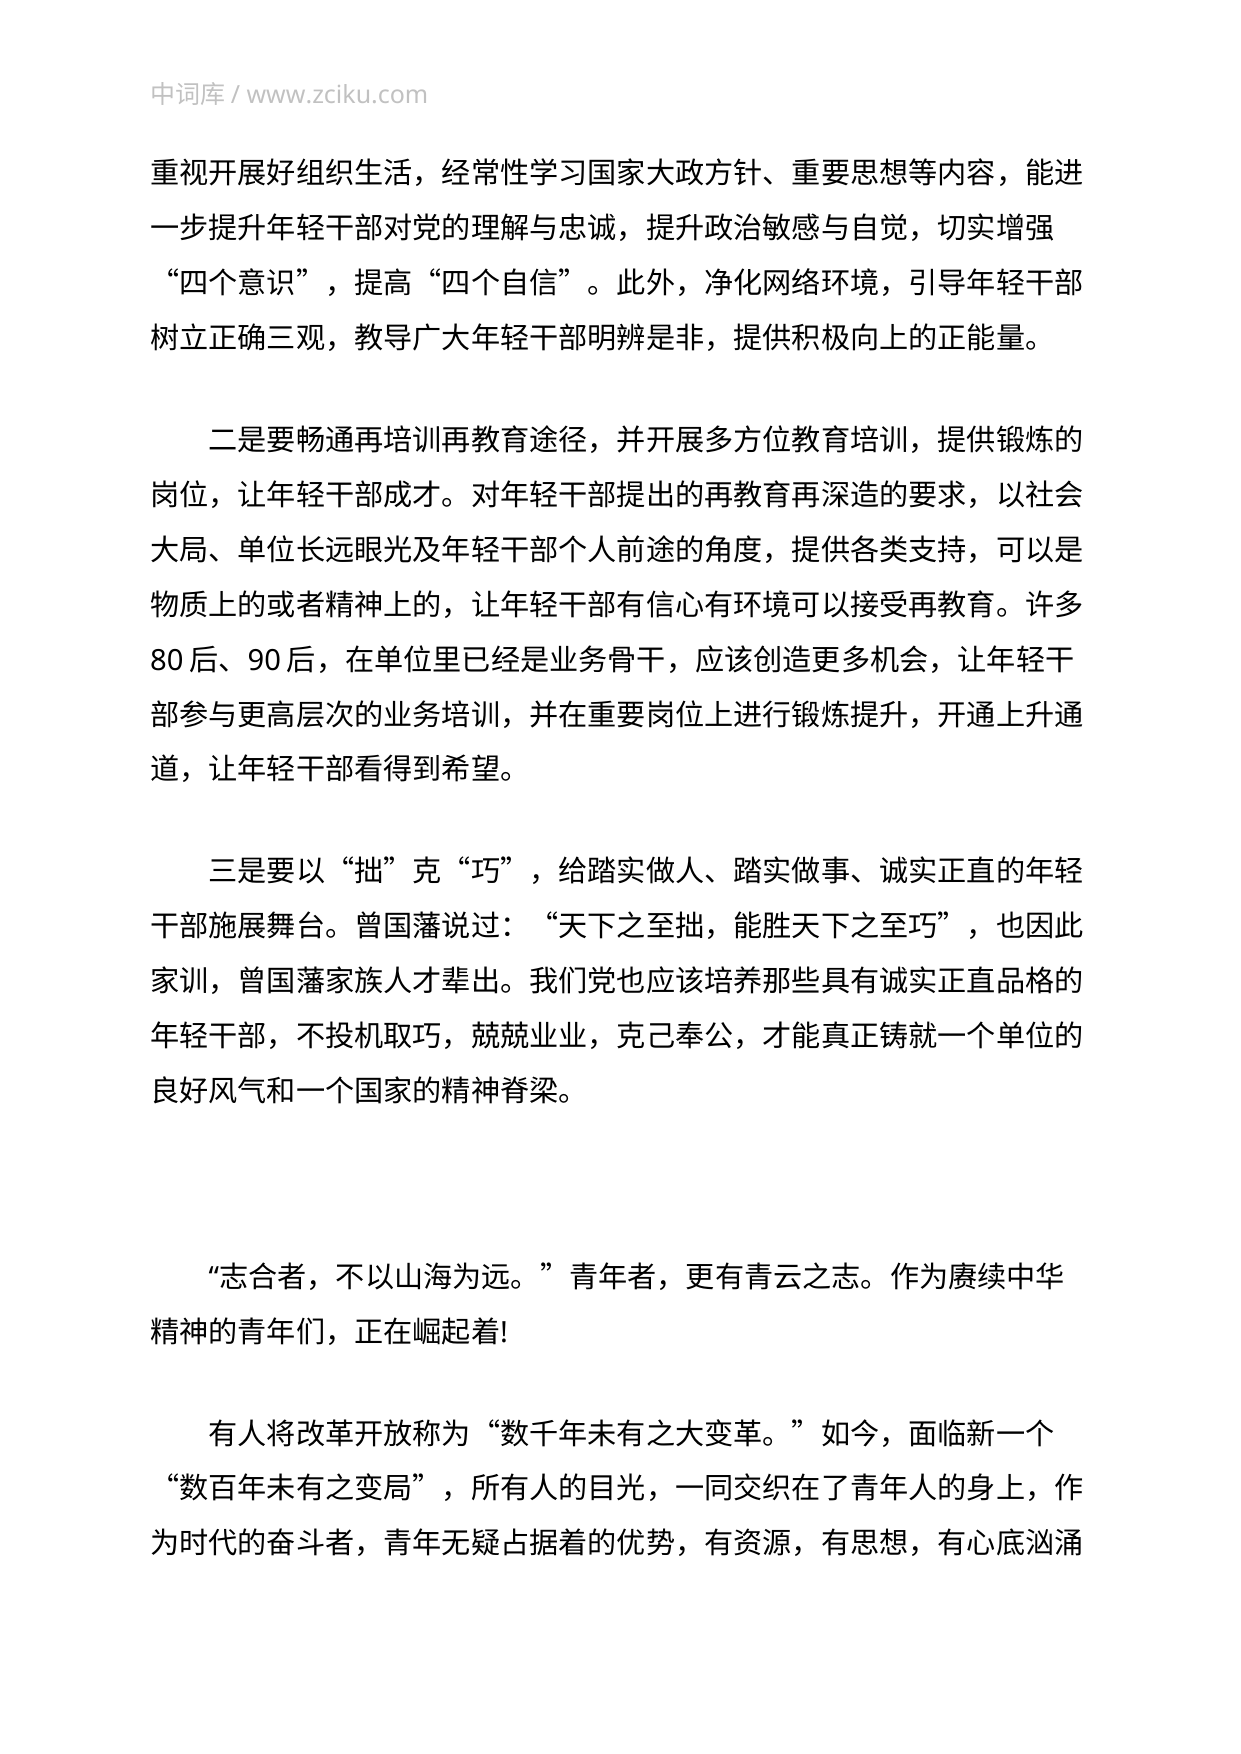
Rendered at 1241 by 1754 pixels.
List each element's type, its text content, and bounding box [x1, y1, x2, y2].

text 三是要以“拙”克“巧”，给踏实做人、踏实做事、诚实正直的年轻干部施展舞台。曾国藩说过：“天下之至拙，能胜天下之至巧”，也因此家训，曾国藩家族人才辈出。我们党也应该培养那些具有诚实正直品格的年轻干部，不投机取巧，兢兢业业，克己奉公，才能真正铸就一个单位的良好风气和一个国家的精神脊梁。 [150, 848, 1090, 1109]
text 二是要畅通再培训再教育途径，并开展多方位教育培训，提供锻炼的岗位，让年轻干部成才。对年轻干部提出的再教育再深造的要求，以社会大局、单位长远眼光及年轻干部个人前途的角度，提供各类支持，可以是物质上的或者精神上的，让年轻干部有信心有环境可以接受再教育。许多80后、90后，在单位里已经是业务骨干，应该创造更多机会，让年轻干部参与更高层次的业务培训，并在重要岗位上进行锻炼提升，开通上升通道，让年轻干部看得到希望。 [150, 416, 1090, 788]
text “志合者，不以山海为远。”青年者，更有青云之志。作为赓续中华精神的青年们，正在崛起着! [150, 1253, 1090, 1351]
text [150, 150, 1090, 357]
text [150, 1410, 1090, 1562]
